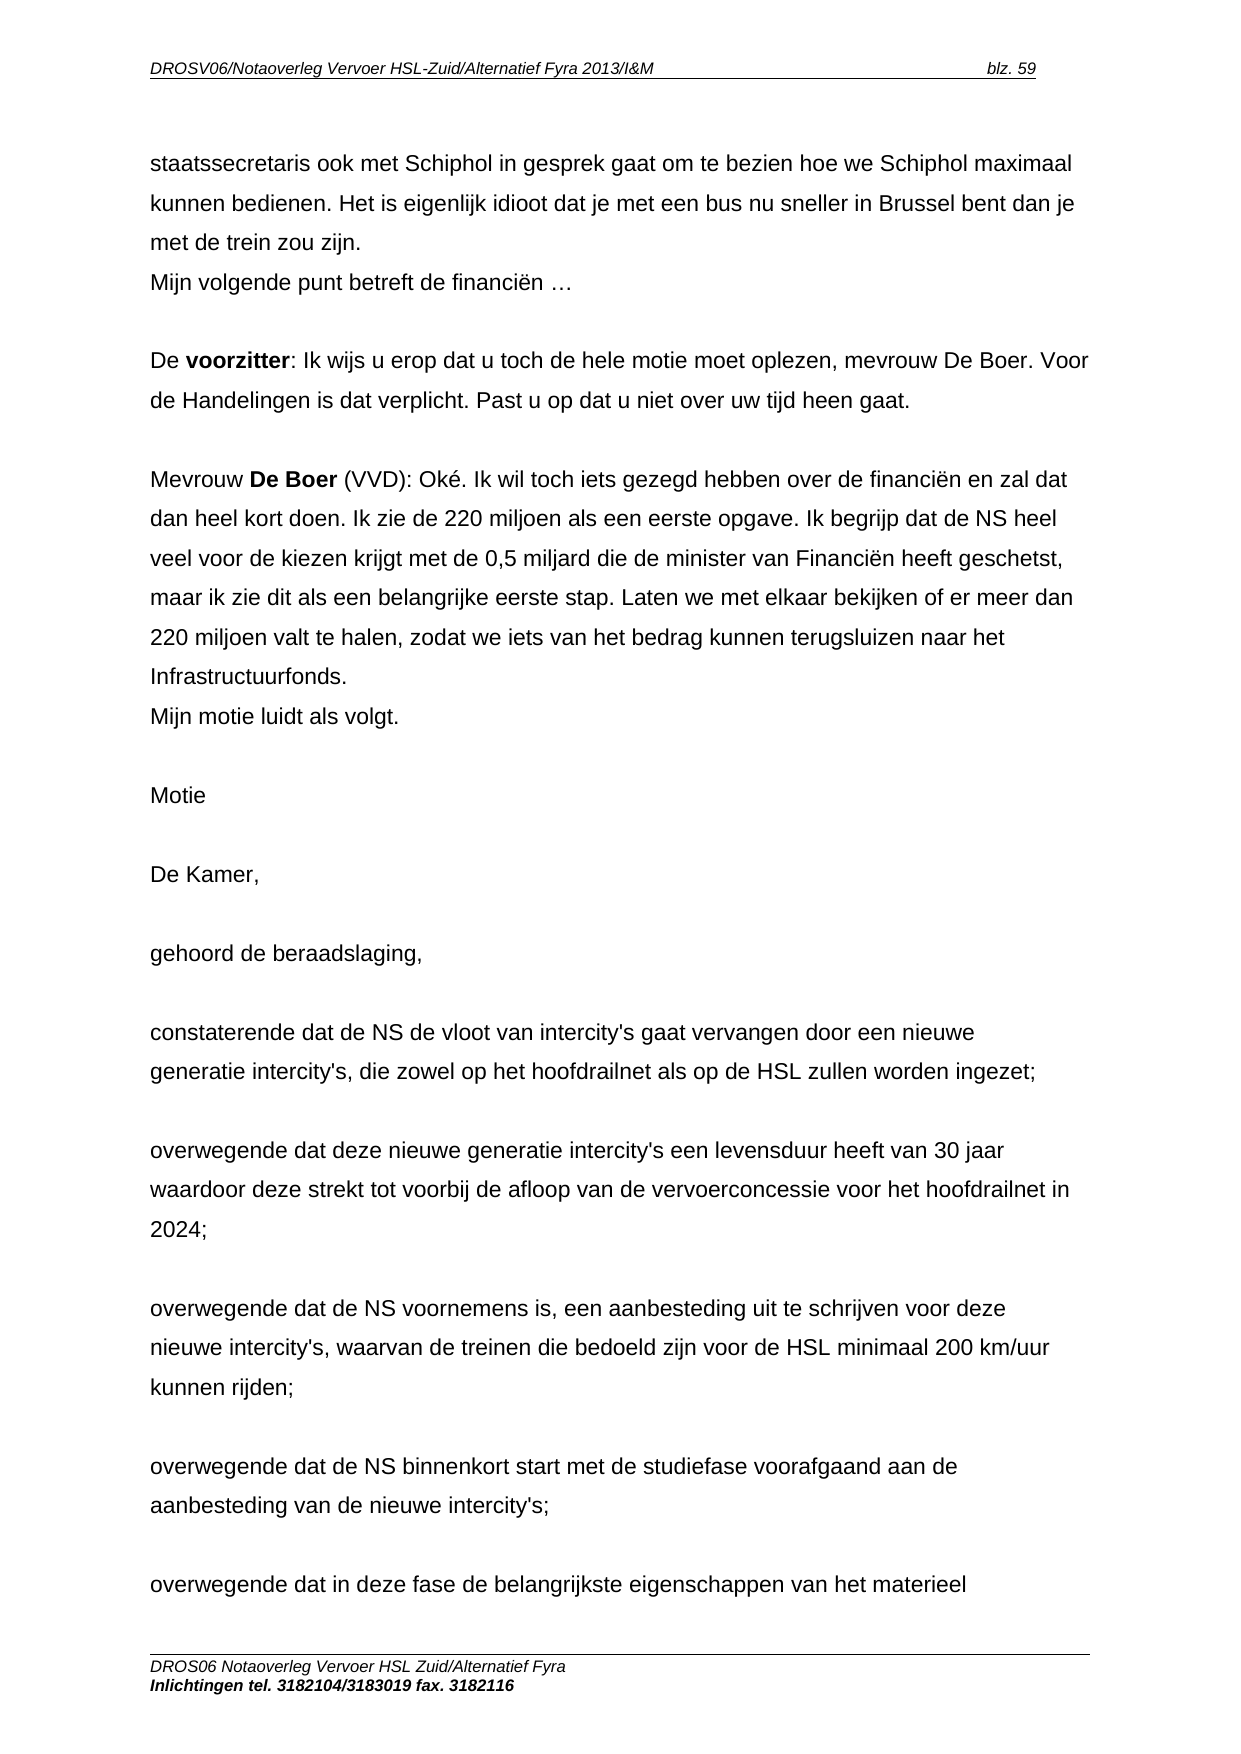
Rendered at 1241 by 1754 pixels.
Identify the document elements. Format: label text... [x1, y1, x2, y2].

text overwegende dat de NS binnenkort start met de studiefase voorafgaand aan de [150, 1453, 1090, 1479]
text overwegende dat deze nieuwe generatie intercity's een levensduur heeft van 30 jaar waardoor deze strekt tot voorbij de afloop van de vervoerconcessie voor het hoofdrailnet in 2024; [150, 1137, 1090, 1242]
text De voorzitter: Ik wijs u erop dat u toch de hele motie moet oplezen, mevrouw De Boer. Voor de Handelingen is dat verplicht. Past u op dat u niet over uw tijd heen gaat. [150, 347, 1090, 413]
text generatie intercity's, die zowel op het hoofdrailnet als op de HSL zullen worden ingezet; [150, 1058, 1090, 1084]
text overwegende dat de NS voornemens is, een aanbesteding uit te schrijven voor deze [150, 1295, 1090, 1321]
text nieuwe intercity's, waarvan de treinen die bedoeld zijn voor de HSL minimaal 200 km/uur kunnen rijden; [150, 1334, 1090, 1400]
text overwegende dat in deze fase de belangrijkste eigenschappen van het materieel [150, 1571, 1090, 1598]
text Mijn volgende punt betreft de financiën … [150, 268, 1090, 295]
text Mijn motie luidt als volgt. [150, 703, 1090, 729]
text Mevrouw De Boer (VVD): Oké. Ik wil toch iets gezegd hebben over de financiën en zal dat dan heel kort doen. Ik zie de 220 miljoen als een eerste opgave. Ik begrijp dat de NS heel veel voor de kiezen krijgt met de 0,5 miljard die de minister van Financiën heeft geschetst, maar ik zie dit als een belangrijke eerste stap. Laten we met elkaar bekijken of er meer dan 220 miljoen valt te halen, zodat we iets van het bedrag kunnen terugsluizen naar het Infrastructuurfonds. [150, 466, 1090, 689]
text Motie [150, 782, 1090, 808]
text aanbesteding van de nieuwe intercity's; [150, 1492, 1090, 1519]
text constaterende dat de NS de vloot van intercity's gaat vervangen door een nieuwe [150, 1018, 1090, 1045]
text De Kamer, [150, 861, 1090, 887]
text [150, 150, 1090, 255]
text gehoord de beraadslaging, [150, 939, 1090, 966]
